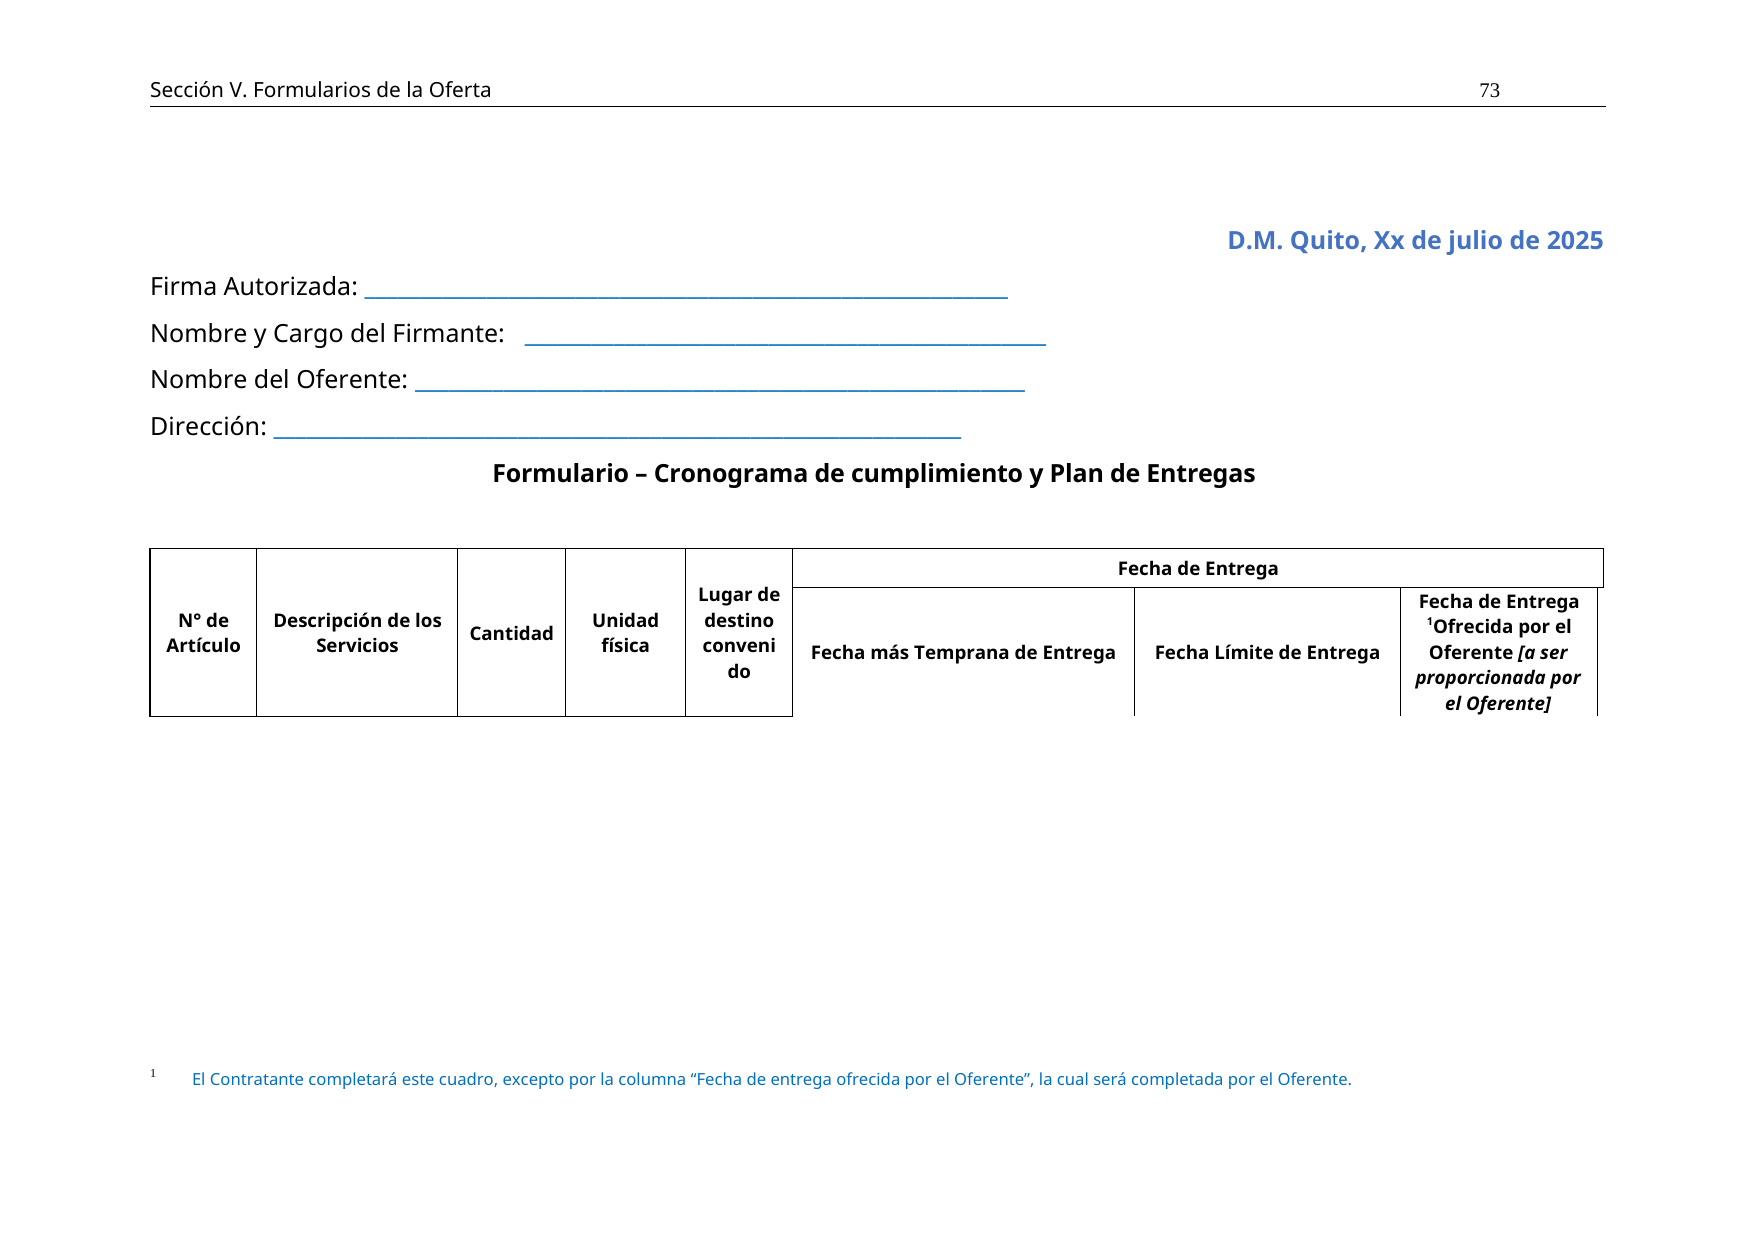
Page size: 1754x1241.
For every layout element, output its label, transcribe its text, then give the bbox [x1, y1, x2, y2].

table_cell Fecha de Entrega Ofrecida por el Oferente [a ser proporcionada por el Oferente] [1401, 588, 1597, 716]
table_cell Fecha Límite de Entrega [1135, 588, 1400, 716]
text Firma Autorizada: __________________________________________________________ [150, 269, 1604, 303]
table_header Descripción de los Servicios [257, 549, 457, 716]
text Nombre del Oferente: _______________________________________________________ [150, 362, 1604, 396]
text D.M. Quito, Xx de julio de 2025 [150, 222, 1604, 256]
table_header Lugar de destino convenido [686, 549, 792, 716]
text Nombre y Cargo del Firmante: _______________________________________________ [150, 316, 1604, 349]
subtitle Formulario – Cronograma de cumplimiento y Plan de Entregas [150, 455, 1604, 489]
text Dirección: ______________________________________________________________ [150, 409, 1589, 443]
table_header N° de Artículo [151, 549, 256, 716]
table_header Fecha de Entrega [793, 549, 1603, 587]
table_header Cantidad [458, 549, 565, 716]
table_cell Fecha más Temprana de Entrega [793, 588, 1134, 716]
table_header Unidad física [566, 549, 685, 716]
